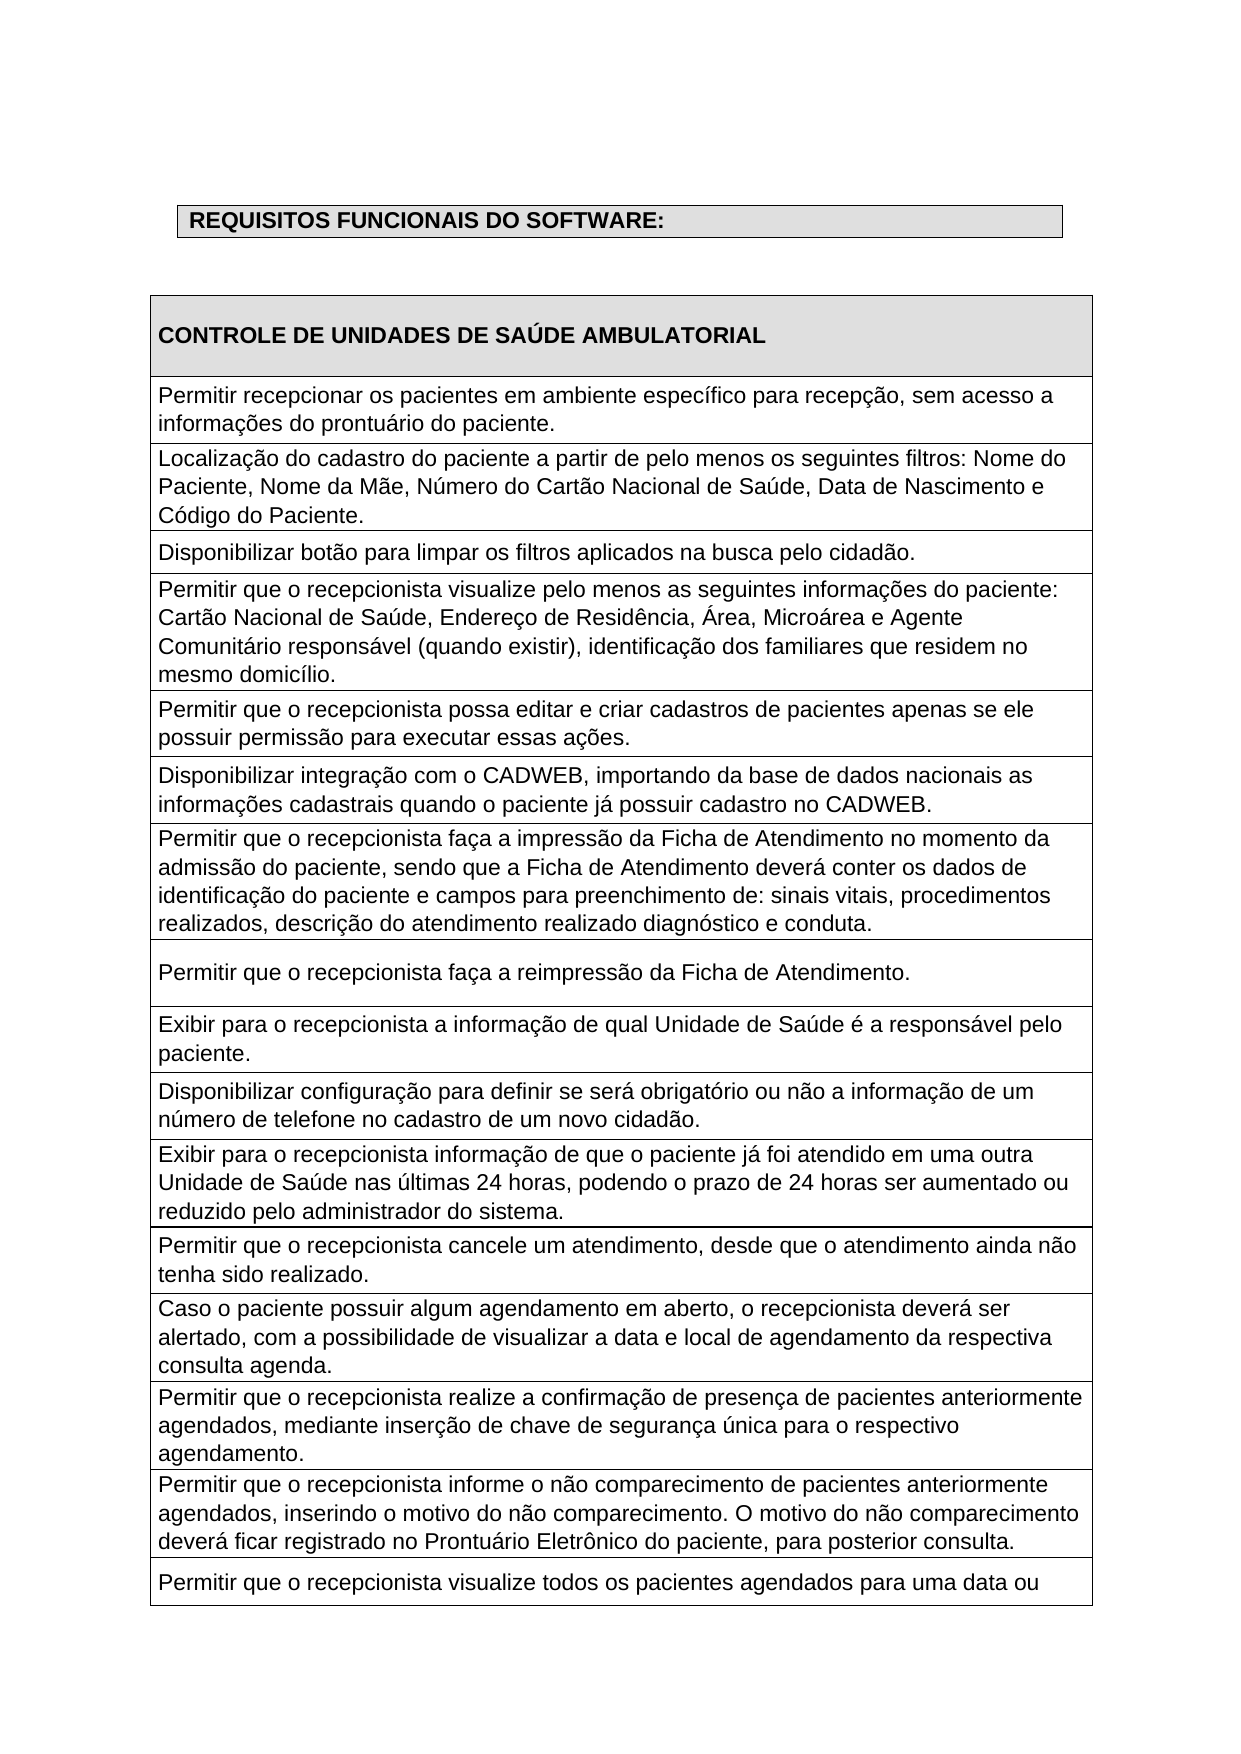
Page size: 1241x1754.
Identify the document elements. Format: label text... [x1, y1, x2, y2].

table_cell Permitir que o recepcionista faça a impressão da Ficha de Atendimento no momento da admissão do paciente, sendo que a Ficha de Atendimento deverá conter os dados de identificação do paciente e campos para preenchimento de: sinais vitais, procedimentos realizados, descrição do atendimento realizado diagnóstico e conduta. [151, 824, 1092, 939]
table_cell Disponibilizar integração com o CADWEB, importando da base de dados nacionais as informações cadastrais quando o paciente já possuir cadastro no CADWEB. [151, 757, 1092, 823]
table_cell Exibir para o recepcionista informação de que o paciente já foi atendido em uma outra Unidade de Saúde nas últimas 24 horas, podendo o prazo de 24 horas ser aumentado ou reduzido pelo administrador do sistema. [151, 1140, 1092, 1226]
table_cell Caso o paciente possuir algum agendamento em aberto, o recepcionista deverá ser alertado, com a possibilidade de visualizar a data e local de agendamento da respectiva consulta agenda. [151, 1294, 1092, 1381]
table_header CONTROLE DE UNIDADES DE SAÚDE AMBULATORIAL [151, 296, 1092, 376]
table_cell Localização do cadastro do paciente a partir de pelo menos os seguintes filtros: Nome do Paciente, Nome da Mãe, Número do Cartão Nacional de Saúde, Data de Nascimento e Código do Paciente. [151, 444, 1092, 530]
table_cell Disponibilizar configuração para definir se será obrigatório ou não a informação de um número de telefone no cadastro de um novo cidadão. [151, 1073, 1092, 1138]
table_cell Permitir que o recepcionista visualize pelo menos as seguintes informações do paciente: Cartão Nacional de Saúde, Endereço de Residência, Área, Microárea e Agente Comunitário responsável (quando existir), identificação dos familiares que residem no mesmo domicílio. [151, 574, 1092, 690]
table_cell Permitir que o recepcionista realize a confirmação de presença de pacientes anteriormente agendados, mediante inserção de chave de segurança única para o respectivo agendamento. [151, 1382, 1092, 1469]
table_cell Permitir que o recepcionista cancele um atendimento, desde que o atendimento ainda não tenha sido realizado. [151, 1228, 1092, 1293]
table_cell Permitir que o recepcionista informe o não comparecimento de pacientes anteriormente agendados, inserindo o motivo do não comparecimento. O motivo do não comparecimento deverá ficar registrado no Prontuário Eletrônico do paciente, para posterior consulta. [151, 1470, 1092, 1557]
table_header REQUISITOS FUNCIONAIS DO SOFTWARE: [178, 206, 1062, 237]
table_cell Permitir que o recepcionista faça a reimpressão da Ficha de Atendimento. [151, 940, 1092, 1006]
table_cell Permitir que o recepcionista possa editar e criar cadastros de pacientes apenas se ele possuir permissão para executar essas ações. [151, 691, 1092, 756]
table_cell Exibir para o recepcionista a informação de qual Unidade de Saúde é a responsável pelo paciente. [151, 1007, 1092, 1072]
table_cell Disponibilizar botão para limpar os filtros aplicados na busca pelo cidadão. [151, 531, 1092, 573]
table_cell Permitir recepcionar os pacientes em ambiente específico para recepção, sem acesso a informações do prontuário do paciente. [151, 377, 1092, 442]
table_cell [151, 1558, 1092, 1605]
